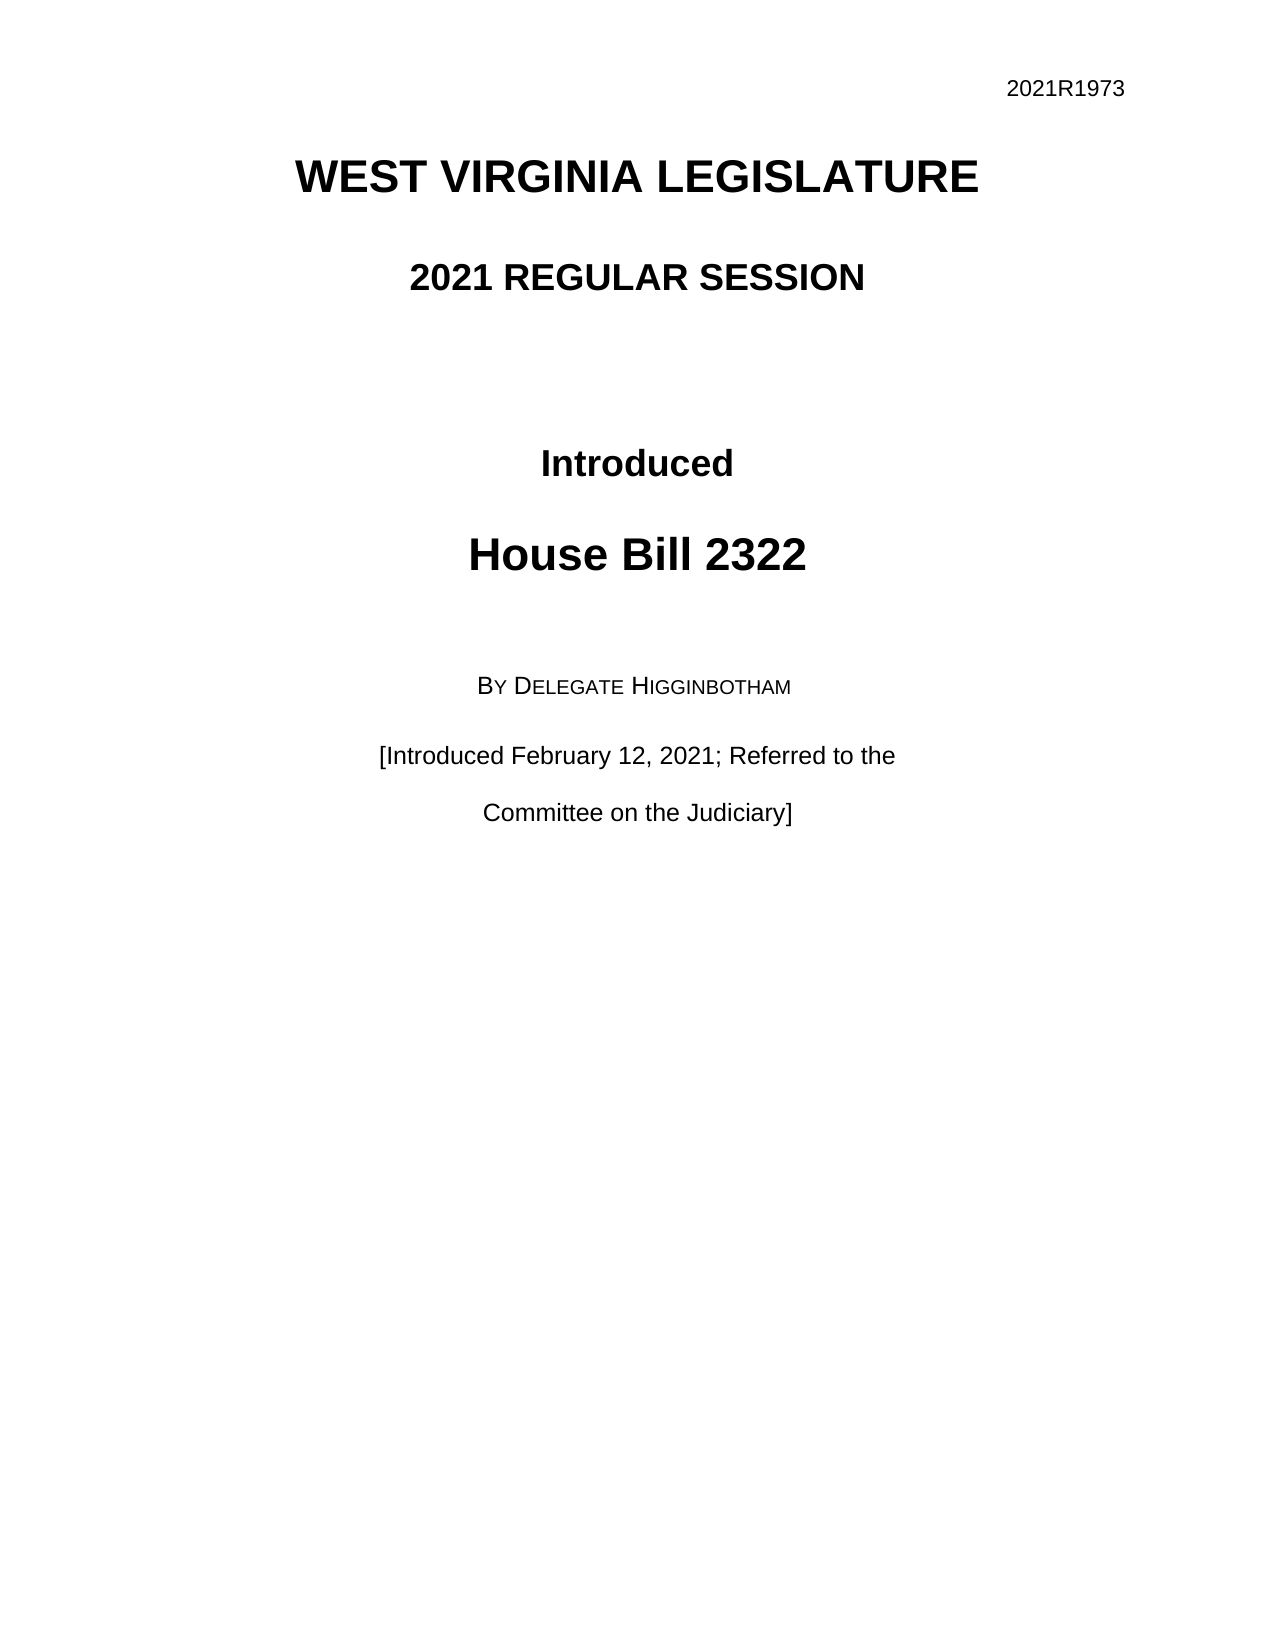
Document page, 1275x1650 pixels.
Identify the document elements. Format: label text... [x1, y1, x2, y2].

text [] [337, 741, 937, 827]
text Bill [150, 528, 1125, 581]
text By [337, 671, 937, 699]
title WEST virginia legislature [150, 150, 1125, 203]
title 2021 regular session [150, 255, 1125, 298]
